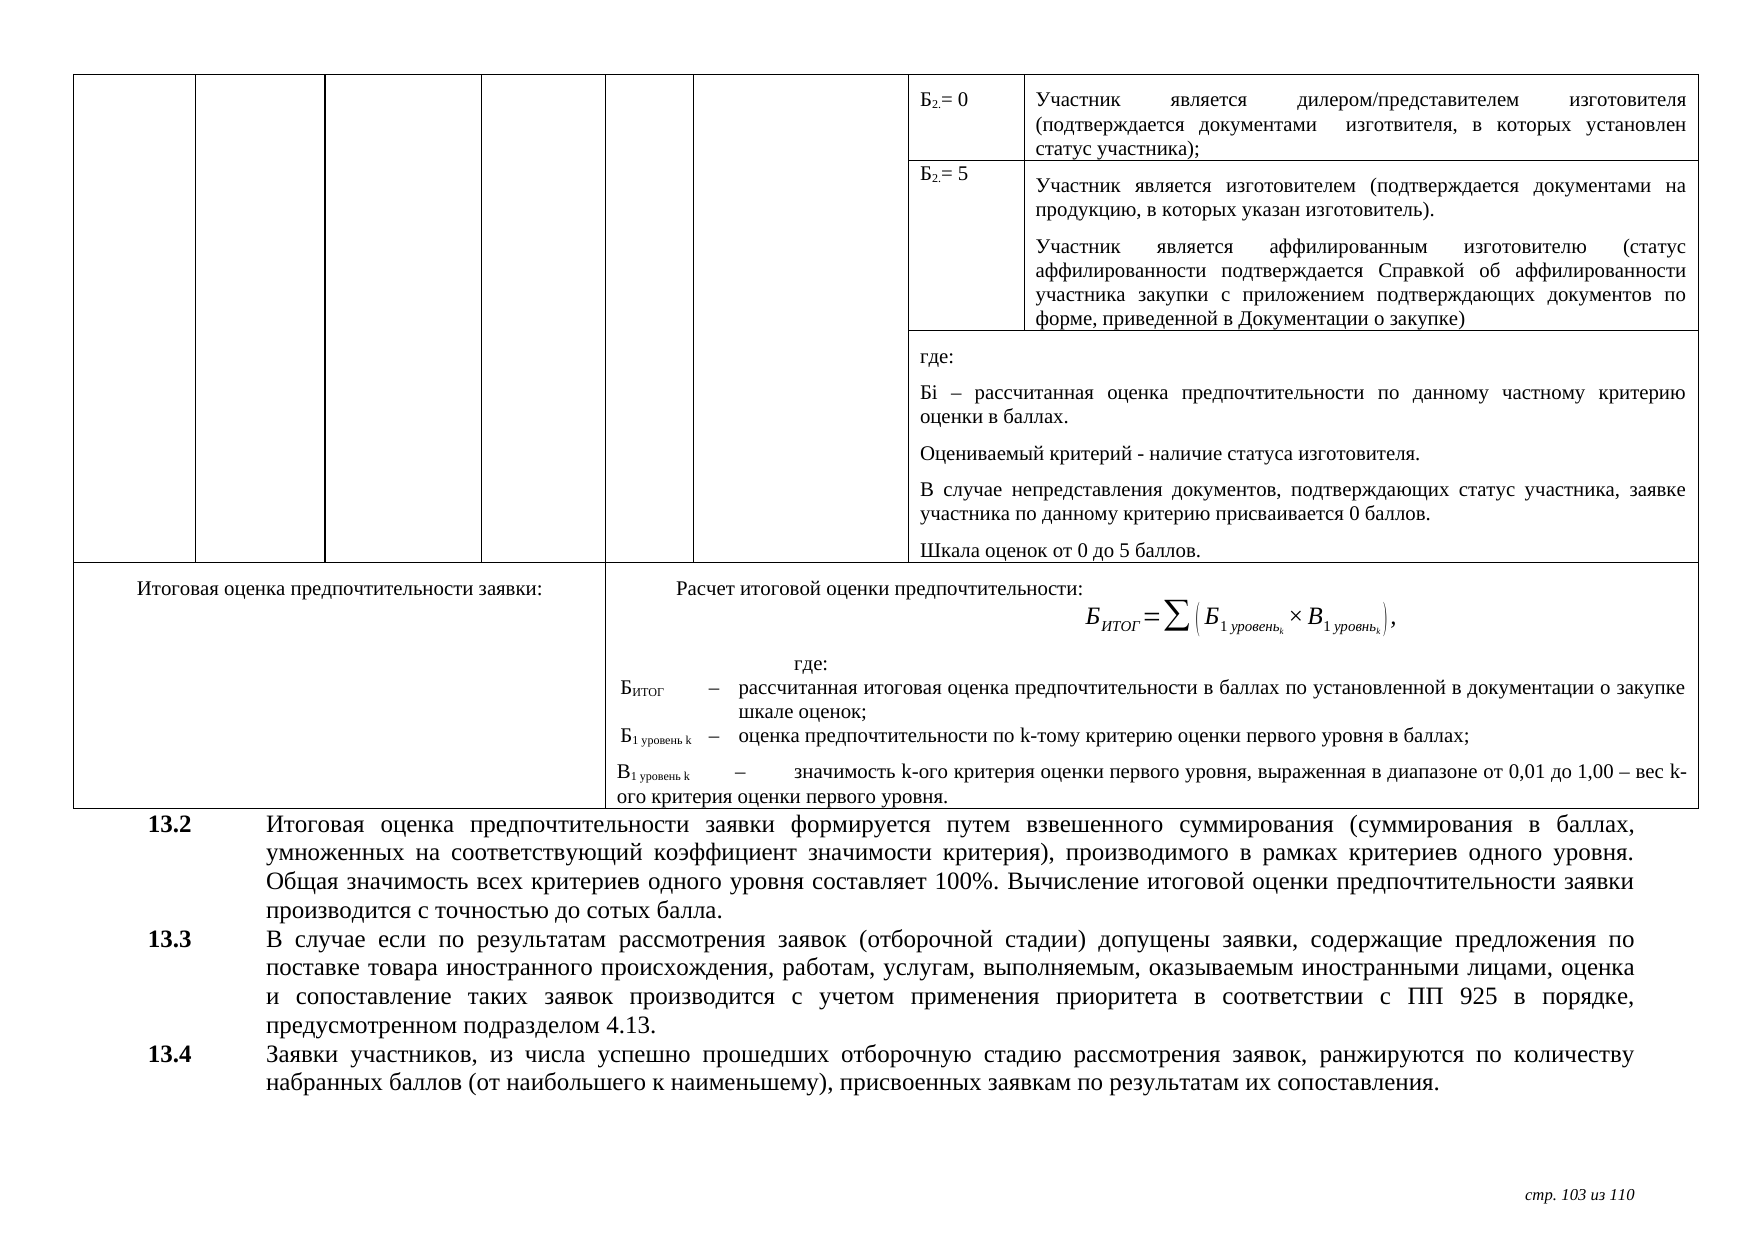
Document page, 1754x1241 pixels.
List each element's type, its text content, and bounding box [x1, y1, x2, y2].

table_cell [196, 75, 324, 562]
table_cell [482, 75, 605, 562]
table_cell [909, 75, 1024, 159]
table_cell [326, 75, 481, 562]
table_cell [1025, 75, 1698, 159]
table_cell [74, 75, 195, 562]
list Итоговая оценка предпочтительности заявки формируется путем взвешенного суммирования (суммирования в баллах, умноженных на соответствующий коэффициент значимости критерия), производимого в рамках критериев одного уровня. Общая значимость всех критериев одного уровня составляет 100%. Вычисление итоговой оценки предпочтительности заявки производится с точностью до сотых балла. [148, 809, 1636, 924]
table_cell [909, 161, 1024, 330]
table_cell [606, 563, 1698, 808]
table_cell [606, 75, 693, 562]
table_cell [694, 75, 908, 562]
list Заявки участников, из числа успешно прошедших отборочную стадию рассмотрения заявок, ранжируются по количеству набранных баллов (от наибольшего к наименьшему), присвоенных заявкам по результатам их сопоставления. [148, 1039, 1636, 1096]
list В случае если по результатам рассмотрения заявок (отборочной стадии) допущены заявки, содержащие предложения по поставке товара иностранного происхождения, работам, услугам, выполняемым, оказываемым иностранными лицами, оценка и сопоставление таких заявок производится с учетом применения приоритета в соответствии с ПП 925 в порядке, предусмотренном подразделом 4.13. [148, 924, 1636, 1039]
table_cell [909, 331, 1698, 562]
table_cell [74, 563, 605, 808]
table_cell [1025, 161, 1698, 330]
